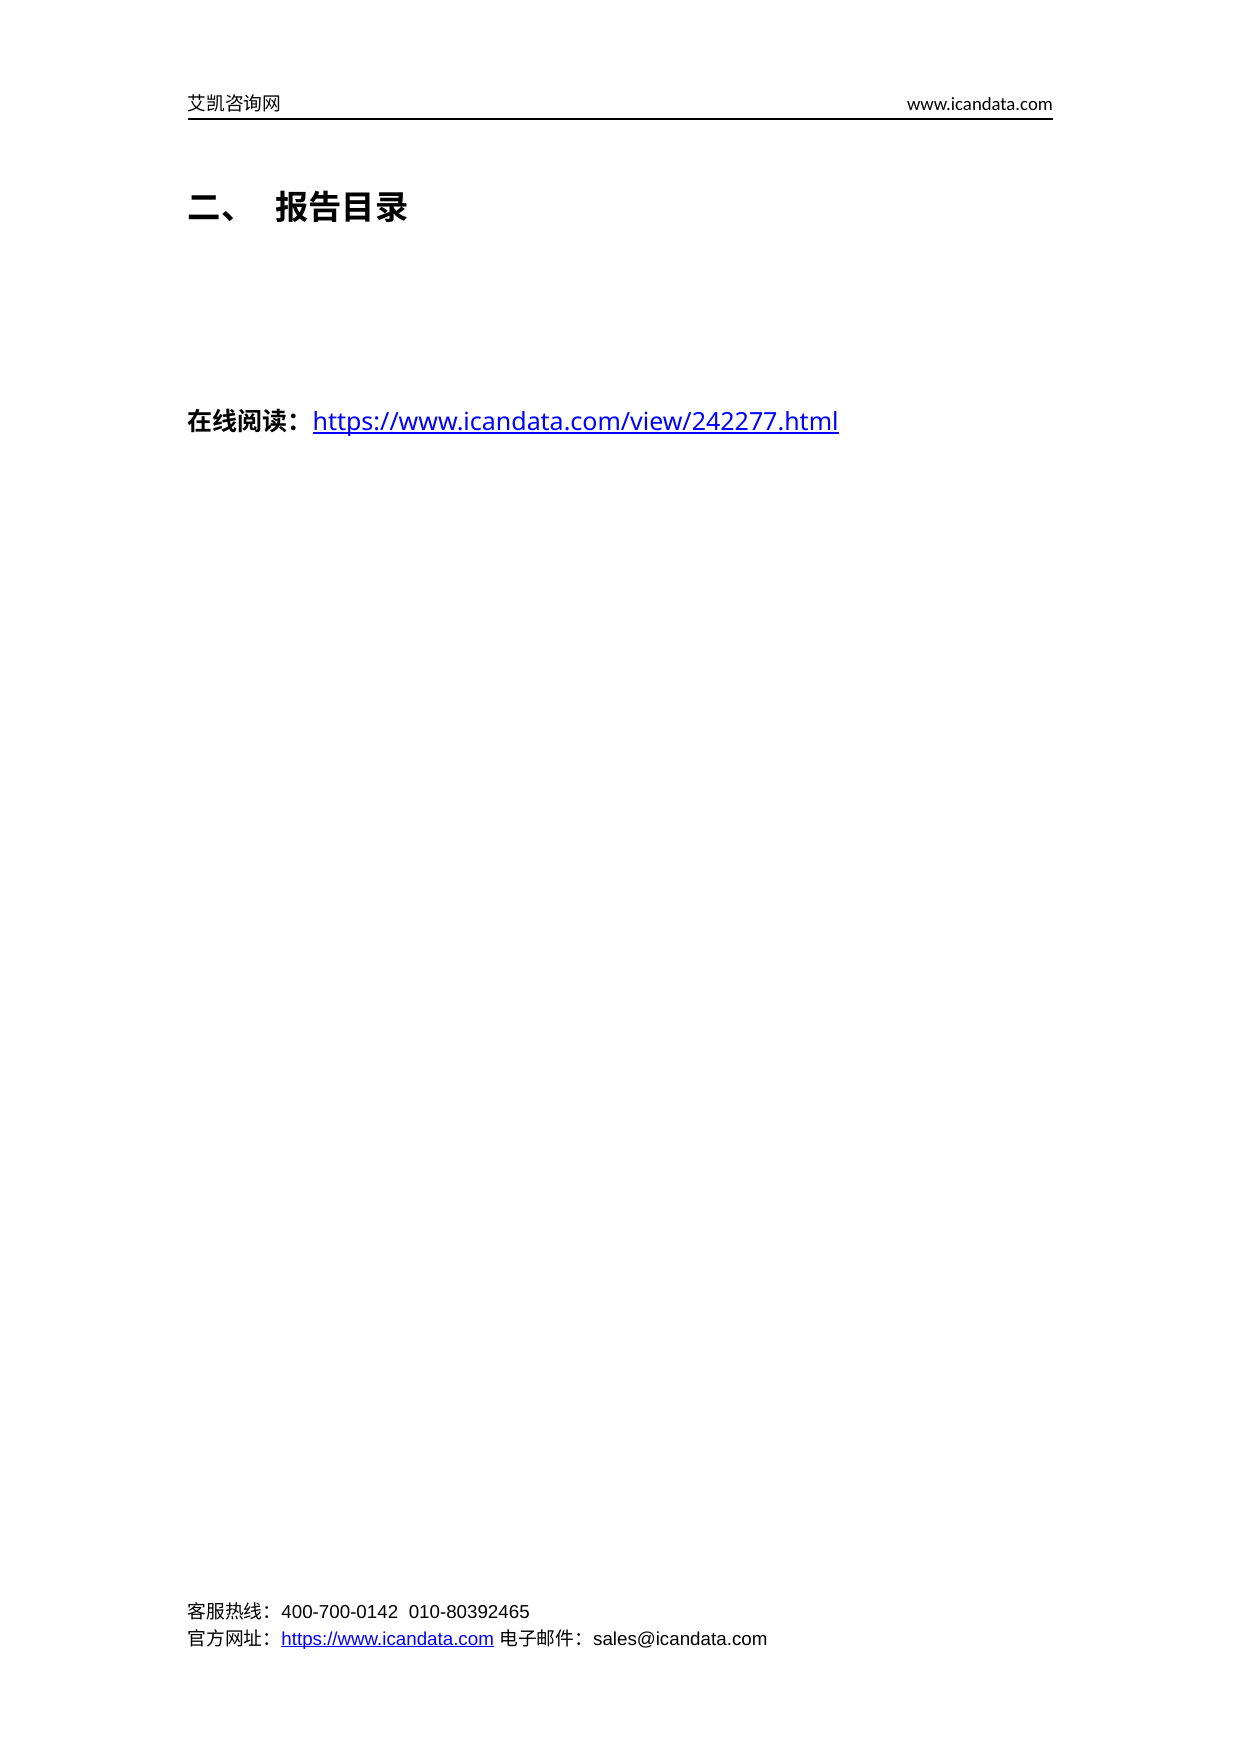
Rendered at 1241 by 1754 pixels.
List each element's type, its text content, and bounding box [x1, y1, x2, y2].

text 在线阅读：https://www.icandata.com/view/242277.html [187, 387, 1053, 452]
subtitle 报告目录 [187, 172, 1053, 237]
